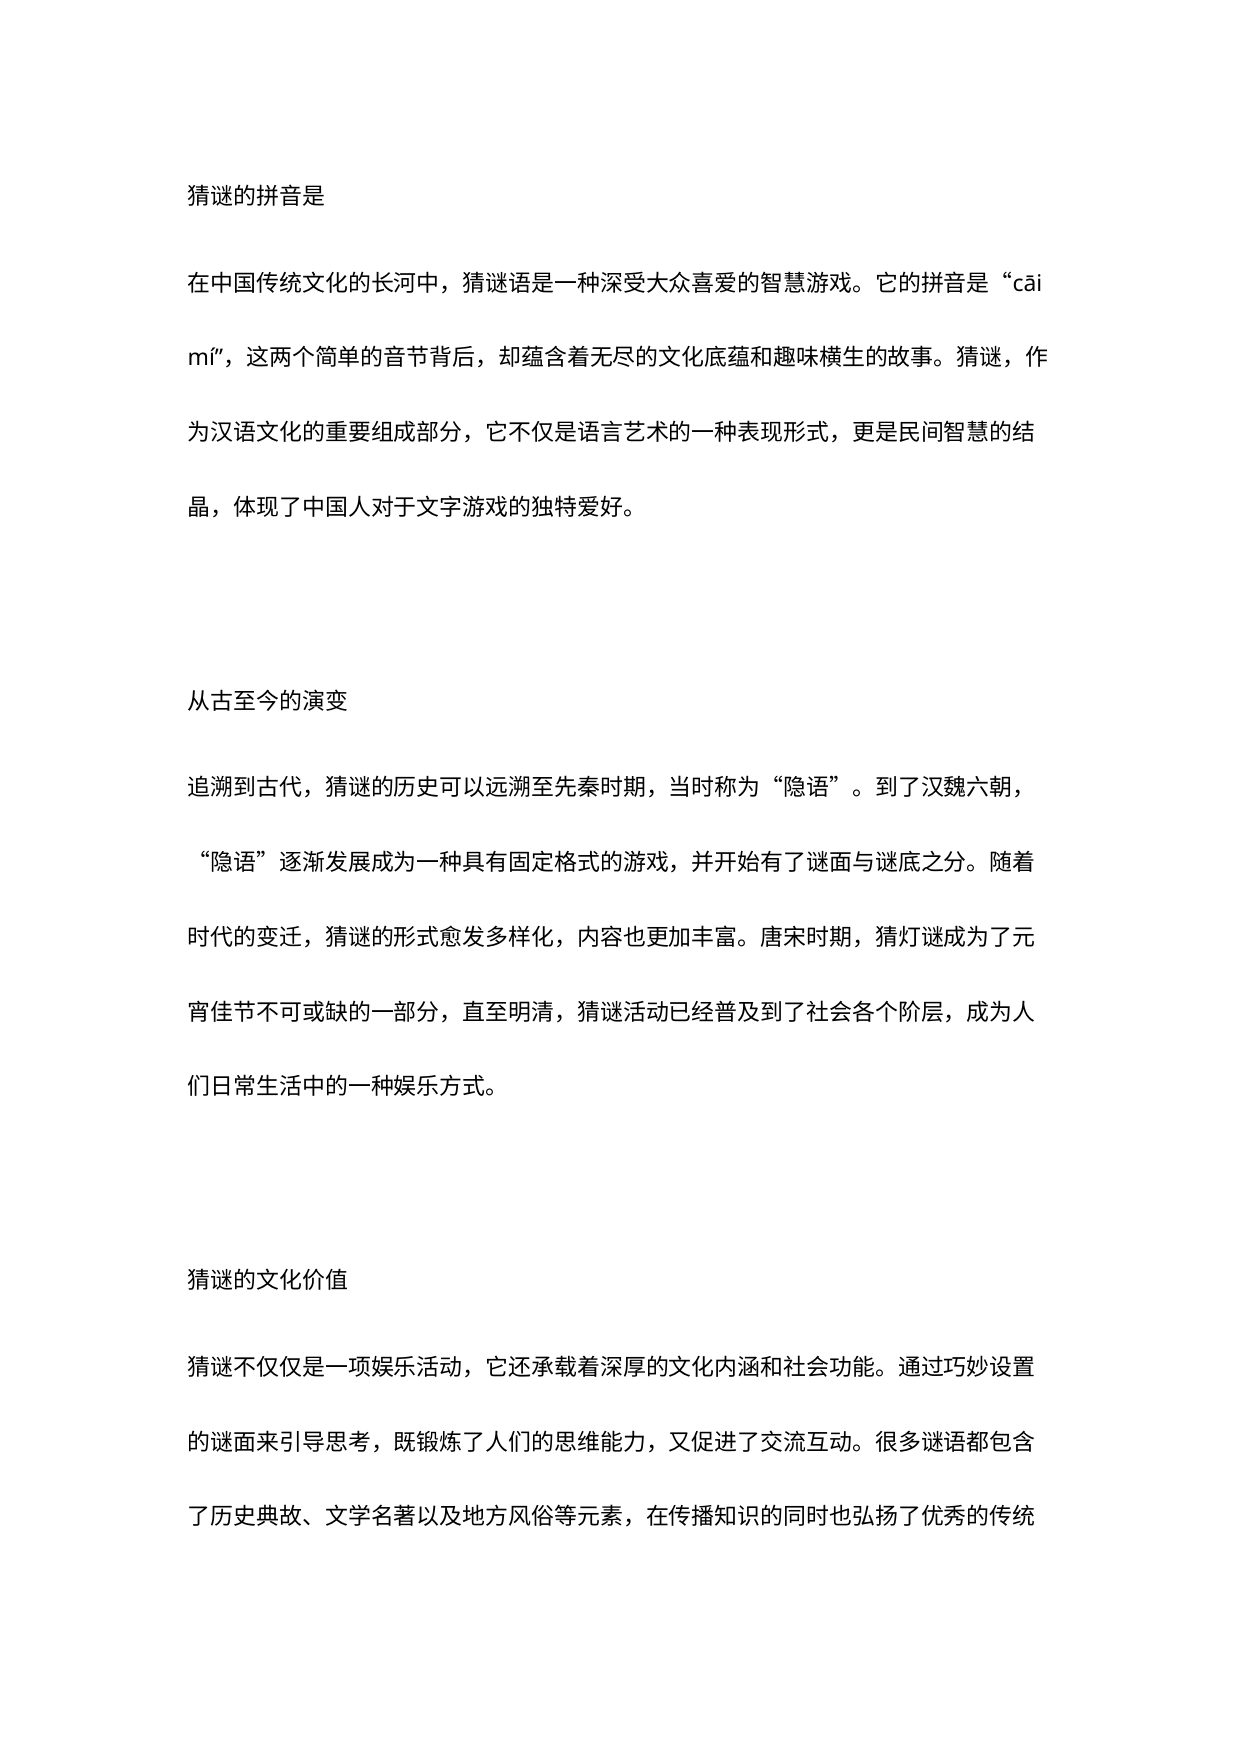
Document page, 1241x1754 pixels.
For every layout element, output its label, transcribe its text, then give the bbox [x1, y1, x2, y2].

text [187, 1333, 1053, 1547]
text 猜谜的拼音是 [187, 162, 1053, 227]
text 追溯到古代，猜谜的历史可以远溯至先秦时期，当时称为“隐语”。到了汉魏六朝，“隐语”逐渐发展成为一种具有固定格式的游戏，并开始有了谜面与谜底之分。随着时代的变迁，猜谜的形式愈发多样化，内容也更加丰富。唐宋时期，猜灯谜成为了元宵佳节不可或缺的一部分，直至明清，猜谜活动已经普及到了社会各个阶层，成为人们日常生活中的一种娱乐方式。 [187, 753, 1053, 1117]
text 猜谜的文化价值 [187, 1246, 1053, 1311]
text 在中国传统文化的长河中，猜谜语是一种深受大众喜爱的智慧游戏。它的拼音是“cāi mí”，这两个简单的音节背后，却蕴含着无尽的文化底蕴和趣味横生的故事。猜谜，作为汉语文化的重要组成部分，它不仅是语言艺术的一种表现形式，更是民间智慧的结晶，体现了中国人对于文字游戏的独特爱好。 [187, 248, 1053, 538]
text 从古至今的演变 [187, 667, 1053, 732]
